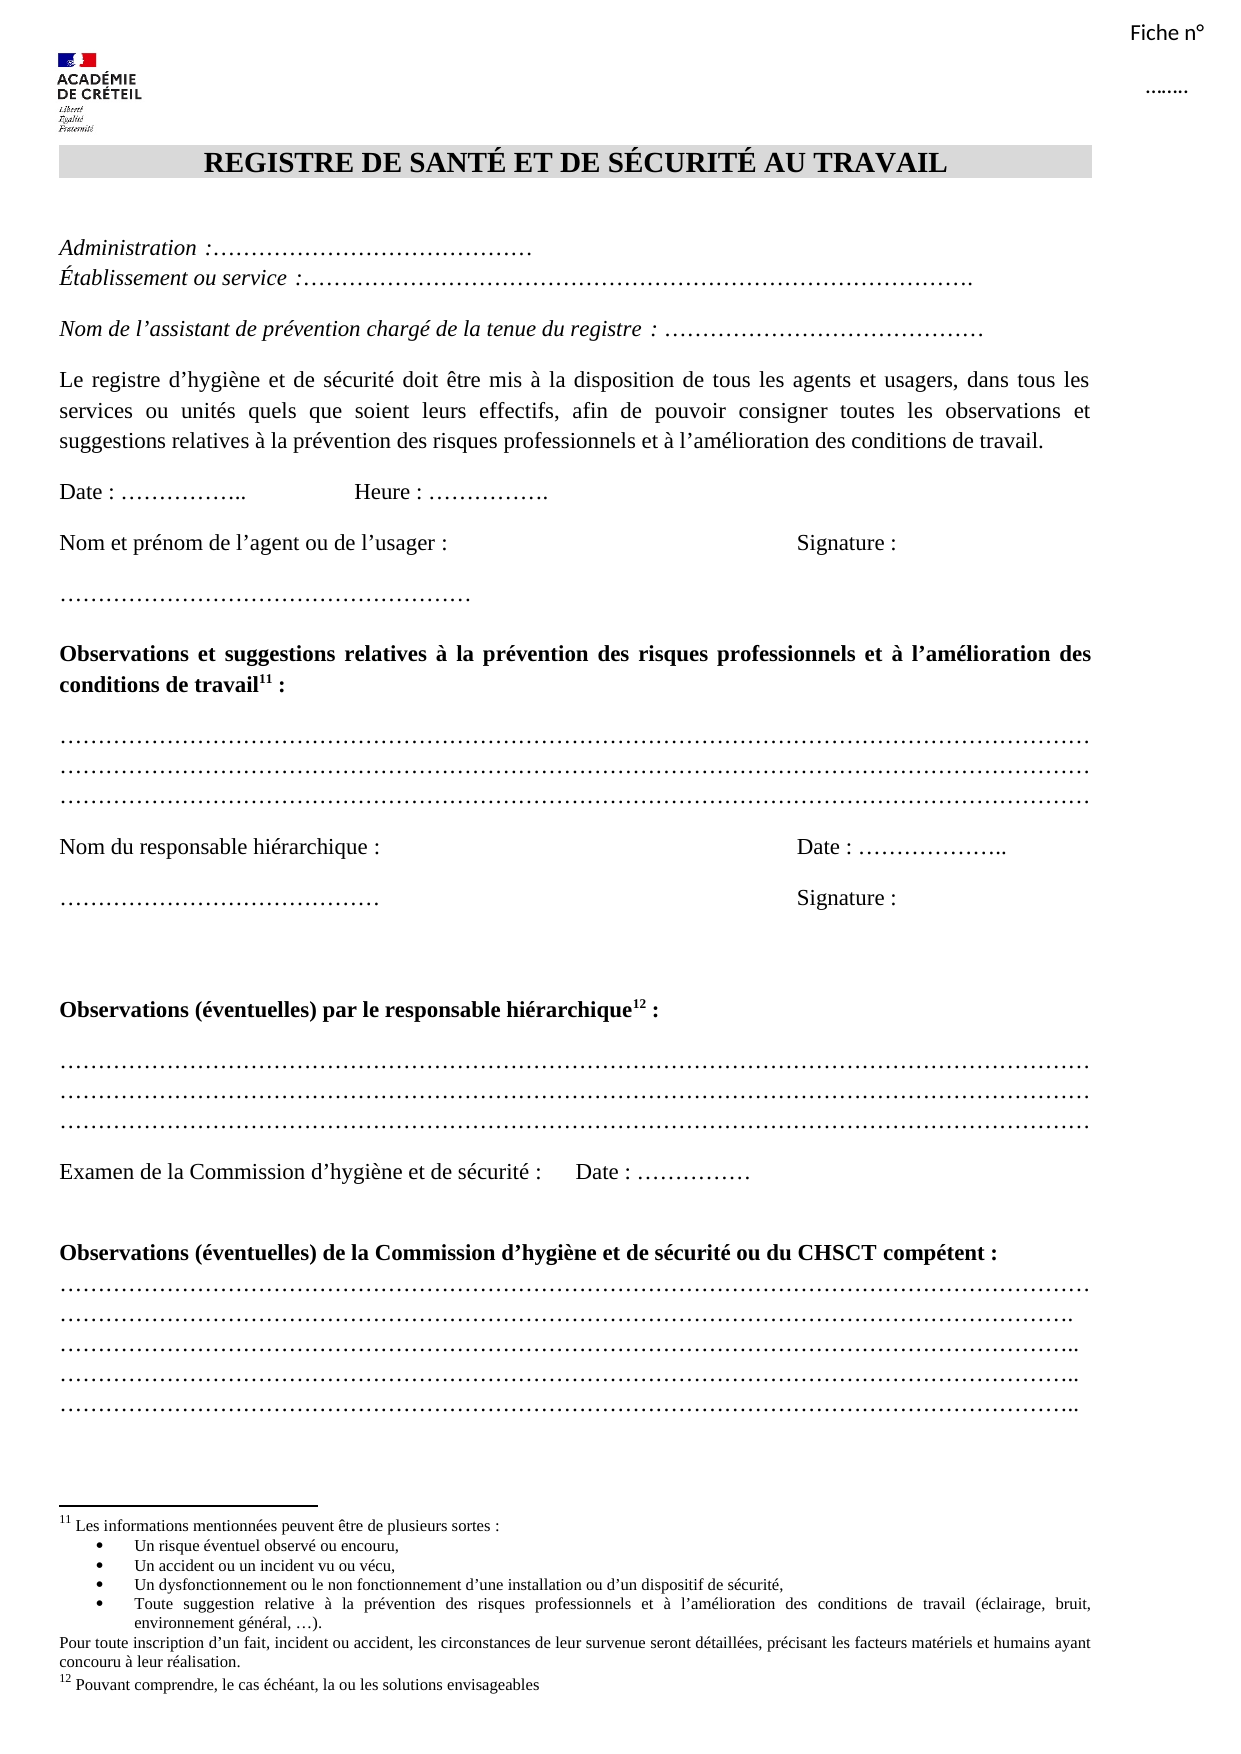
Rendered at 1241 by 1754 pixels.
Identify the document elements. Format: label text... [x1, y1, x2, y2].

text Observations (éventuelles) de la Commission d’hygiène et de sécurité ou du CHSCT compétent : [59, 1239, 1092, 1266]
text Nom du responsable hiérarchique : Date : ……………….. [59, 833, 1092, 859]
text ……………………………………………………………………………………………………………………………………………………………………………………………………………………………………………. [59, 1270, 1092, 1326]
text …………………………………… Signature : [59, 884, 1092, 911]
text REGISTRE DE SANTÉ ET DE SÉCURITÉ AU TRAVAIL [59, 145, 1092, 178]
text Administration :…………………………………… [59, 234, 1092, 261]
text Observations (éventuelles) par le responsable hiérarchique : [59, 996, 1092, 1022]
text ……………………………………………………………………………………………………………………………………………………………………………………………………………………………………………………………………………………………………………………………………………………………………… [59, 722, 1092, 808]
text Observations et suggestions relatives à la prévention des risques professionnels et à l’amélioration des conditions de travail : [59, 641, 1092, 697]
text Établissement ou service :……………………………………………………………………………. [59, 264, 1092, 291]
picture [44, 39, 155, 145]
text …………………………………………………………………………………………………………………….. [59, 1330, 1092, 1356]
text ……………………………………………………………………………………………………………………..…………………………………………………………………………………………………………………….. [59, 1360, 1092, 1417]
text Nom de l’assistant de prévention chargé de la tenue du registre : …………………………………… [59, 316, 1092, 342]
text Examen de la Commission d’hygiène et de sécurité : Date : …………… [59, 1158, 1092, 1184]
text Date : …………….. Heure : ……………. [59, 478, 1092, 504]
text ……………………………………………… [59, 580, 1092, 606]
text ……………………………………………………………………………………………………………………………………………………………………………………………………………………………………………………………………………………………………………………………………………………………………… [59, 1047, 1092, 1133]
text Le registre d’hygiène et de sécurité doit être mis à la disposition de tous les agents et usagers, dans tous les services ou unités quels que soient leurs effectifs, afin de pouvoir consigner toutes les observations et suggestions relatives à la prévention des risques professionnels et à l’amélioration des conditions de travail. [59, 367, 1092, 453]
text Nom et prénom de l’agent ou de l’usager : Signature : [59, 529, 1092, 555]
